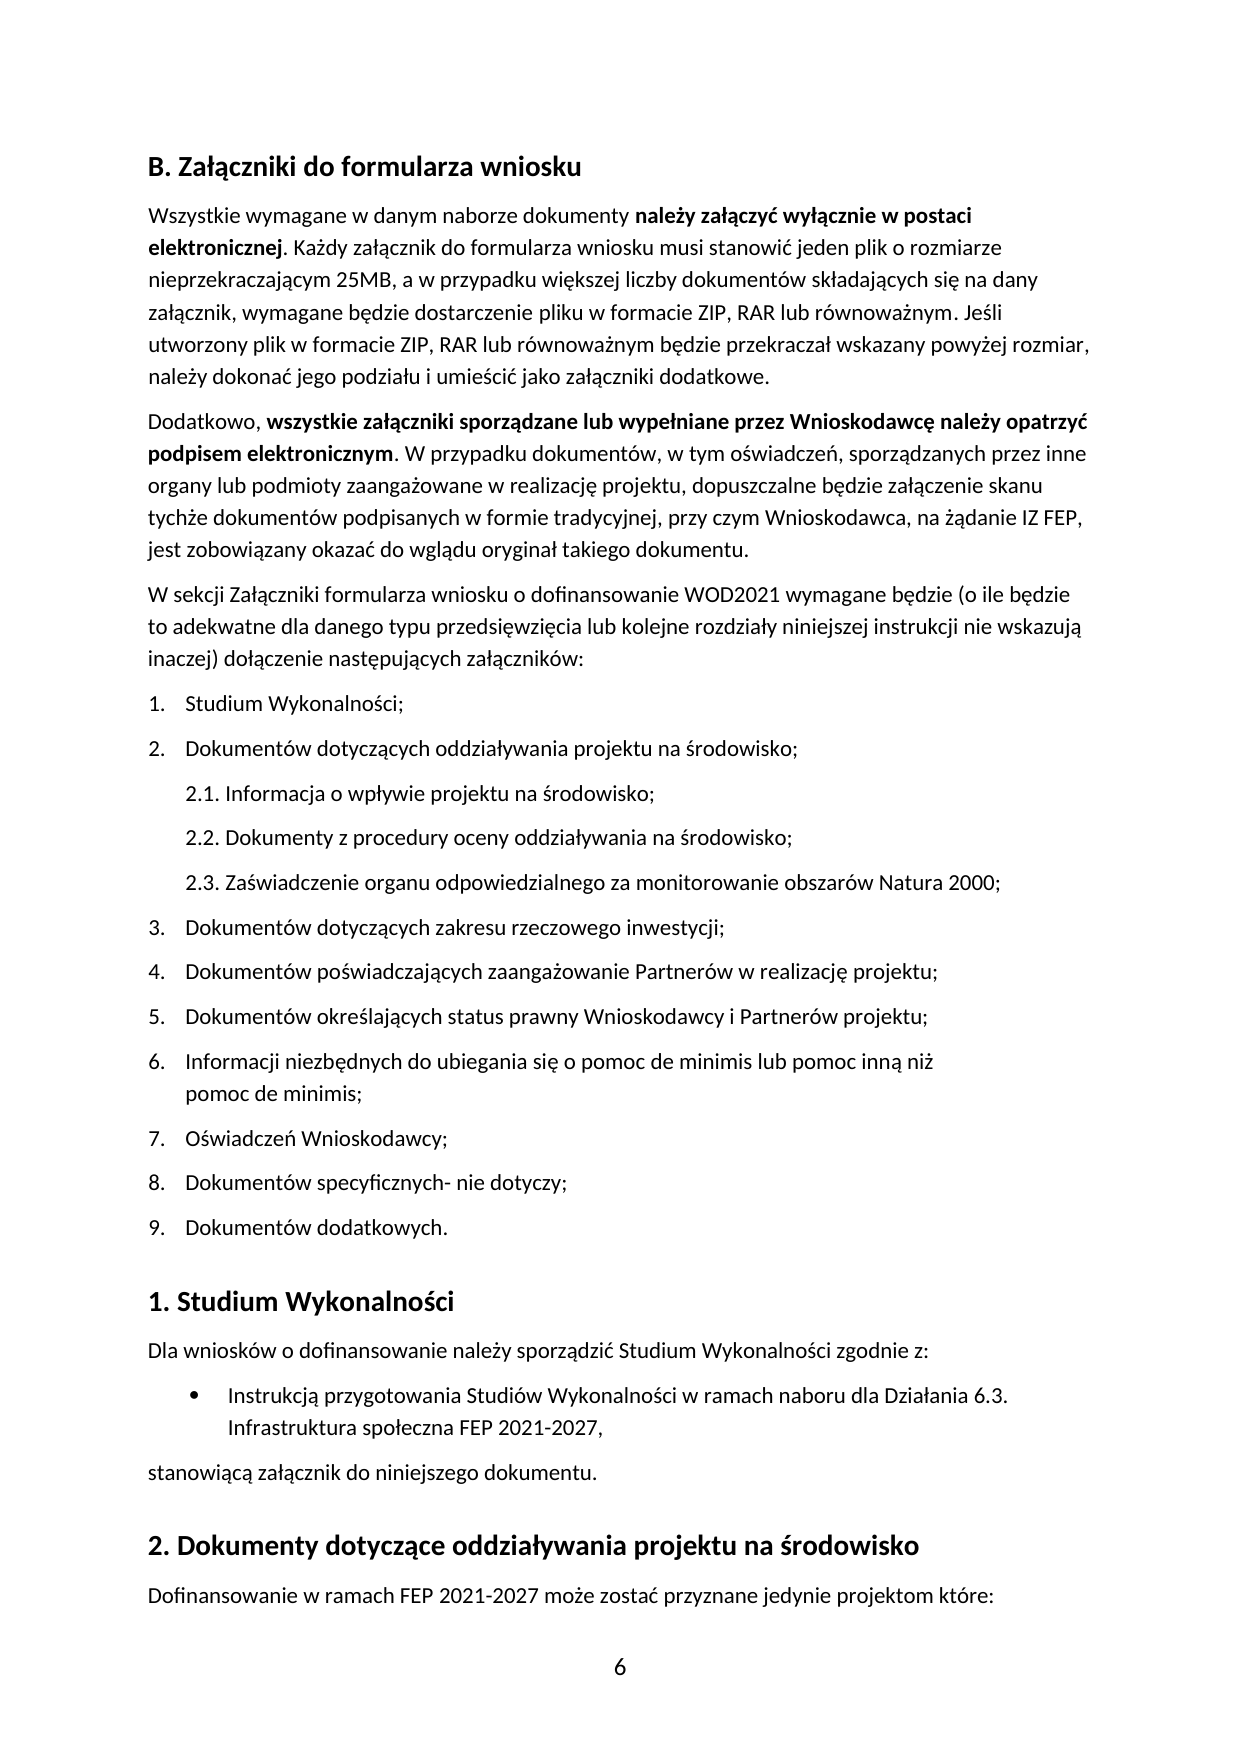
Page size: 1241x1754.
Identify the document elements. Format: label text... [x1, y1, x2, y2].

list Dokumentów poświadczających zaangażowanie Partnerów w realizację projektu; [148, 957, 1092, 985]
text Wszystkie wymagane w danym naborze dokumenty należy załączyć wyłącznie w postaci elektronicznej. Każdy załącznik do formularza wniosku musi stanowić jeden plik o rozmiarze nieprzekraczającym 25MB, a w przypadku większej liczby dokumentów składających się na dany załącznik, wymagane będzie dostarczenie pliku w formacie ZIP, RAR lub równoważnym. Jeśli utworzony plik w formacie ZIP, RAR lub równoważnym będzie przekraczał wskazany powyżej rozmiar, należy dokonać jego podziału i umieścić jako załączniki dodatkowe. [148, 201, 1092, 390]
list Dokumentów dotyczących oddziaływania projektu na środowisko; [148, 734, 1092, 762]
list Dokumentów dodatkowych. [148, 1213, 1092, 1241]
text Dla wniosków o dofinansowanie należy sporządzić Studium Wykonalności zgodnie z: [148, 1336, 1092, 1364]
text 2.3. Zaświadczenie organu odpowiedzialnego za monitorowanie obszarów Natura 2000; [185, 868, 1092, 896]
subtitle B. Załączniki do formularza wniosku [148, 148, 1092, 183]
subtitle 1. Studium Wykonalności [148, 1283, 1092, 1318]
list Studium Wykonalności; [148, 689, 1092, 717]
list Dokumentów określających status prawny Wnioskodawcy i Partnerów projektu; [148, 1002, 1092, 1030]
text 2.2. Dokumenty z procedury oceny oddziaływania na środowisko; [185, 823, 1092, 851]
text W sekcji Załączniki formularza wniosku o dofinansowanie WOD2021 wymagane będzie (o ile będzie to adekwatne dla danego typu przedsięwzięcia lub kolejne rozdziały niniejszej instrukcji nie wskazują inaczej) dołączenie następujących załączników: [148, 580, 1092, 673]
subtitle 2. Dokumenty dotyczące oddziaływania projektu na środowisko [148, 1527, 1092, 1563]
list Instrukcją przygotowania Studiów Wykonalności w ramach naboru dla Działania 6.3. Infrastruktura społeczna FEP 2021-2027, [190, 1381, 1092, 1441]
list Dokumentów dotyczących zakresu rzeczowego inwestycji; [148, 913, 1092, 941]
list Oświadczeń Wnioskodawcy; [148, 1124, 1092, 1152]
text stanowiącą załącznik do niniejszego dokumentu. [148, 1458, 1092, 1486]
text Dodatkowo, wszystkie załączniki sporządzane lub wypełniane przez Wnioskodawcę należy opatrzyć podpisem elektronicznym. W przypadku dokumentów, w tym oświadczeń, sporządzanych przez inne organy lub podmioty zaangażowane w realizację projektu, dopuszczalne będzie załączenie skanu tychże dokumentów podpisanych w formie tradycyjnej, przy czym Wnioskodawca, na żądanie IZ FEP, jest zobowiązany okazać do wglądu oryginał takiego dokumentu. [148, 407, 1092, 563]
list Informacji niezbędnych do ubiegania się o pomoc de minimis lub pomoc inną niż pomoc de minimis; [148, 1047, 1092, 1107]
text 2.1. Informacja o wpływie projektu na środowisko; [185, 779, 1092, 807]
text Dofinansowanie w ramach FEP 2021-2027 może zostać przyznane jedynie projektom które: [148, 1581, 1092, 1609]
list Dokumentów specyficznych- nie dotyczy; [148, 1168, 1092, 1196]
